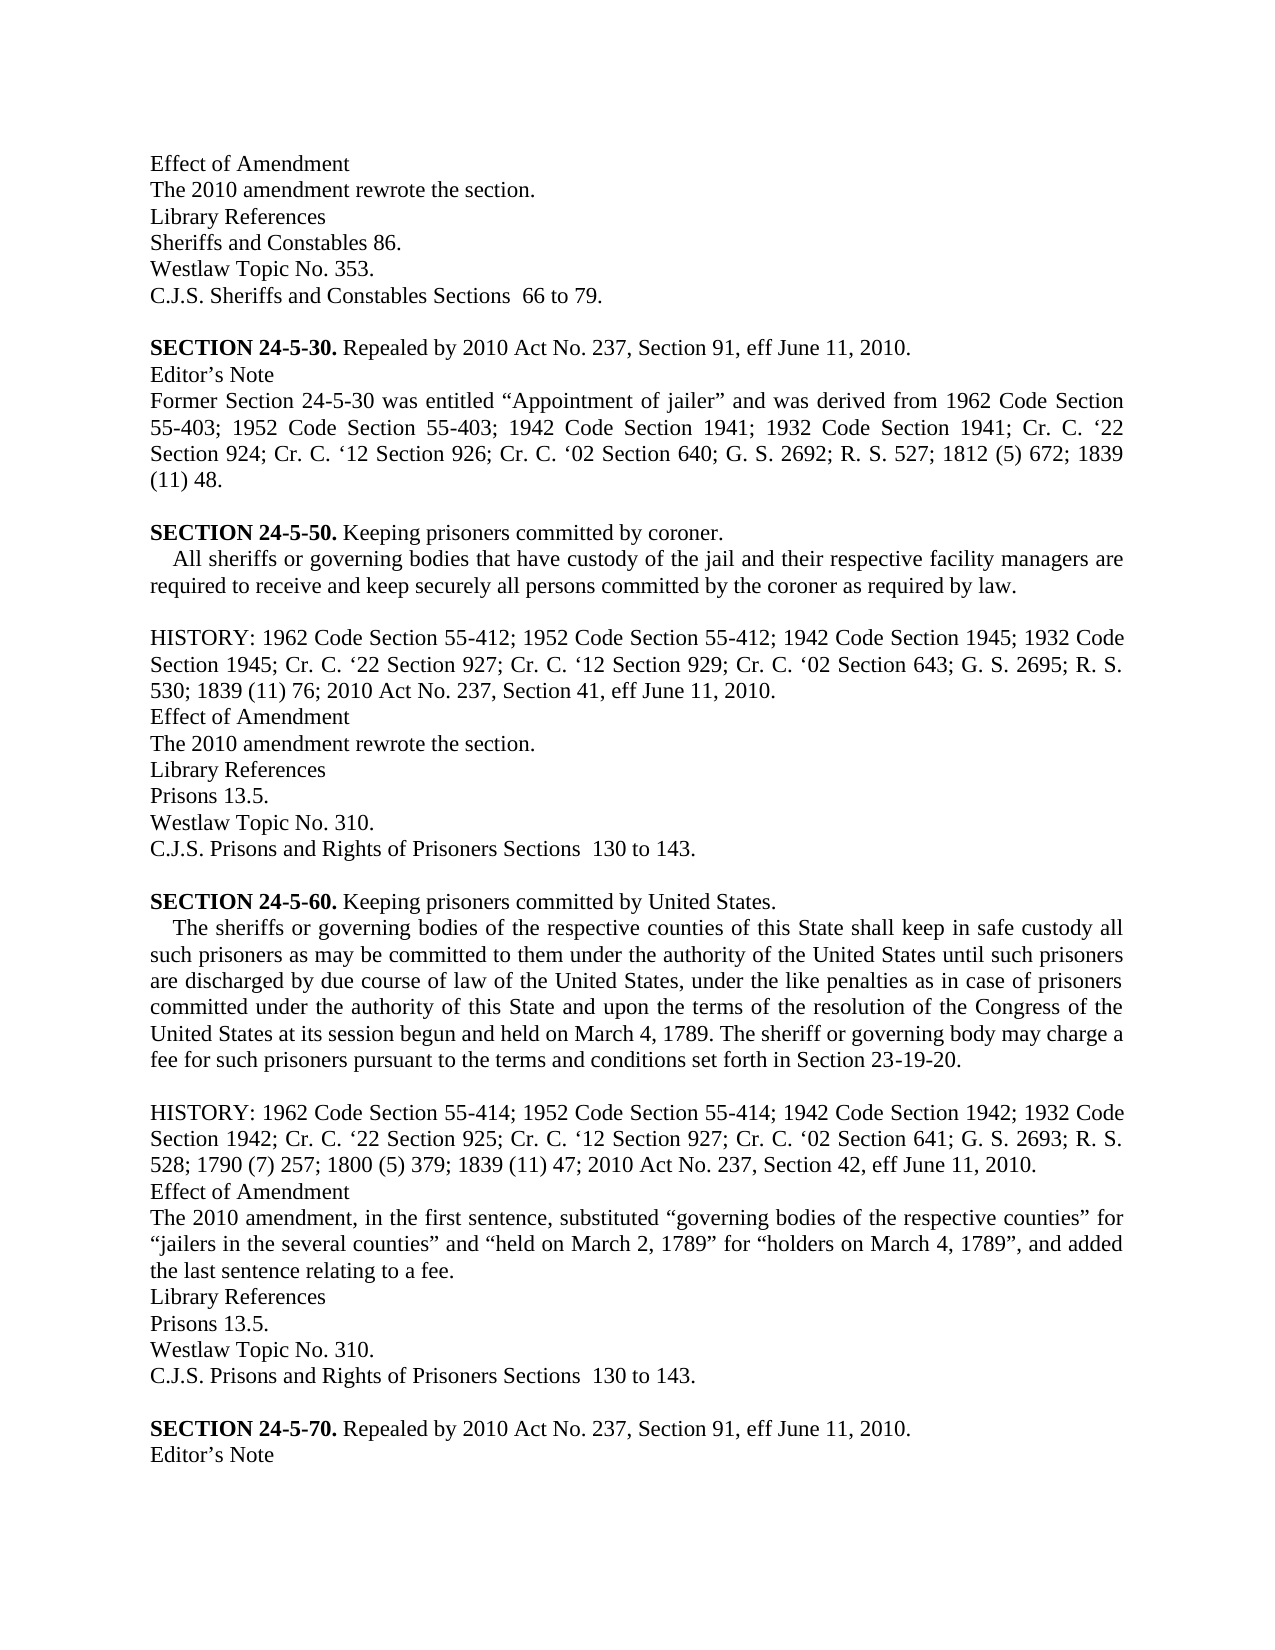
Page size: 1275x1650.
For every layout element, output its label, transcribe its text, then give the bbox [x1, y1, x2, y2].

text C.J.S. Prisons and Rights of Prisoners Sections 130 to 143. [150, 835, 1125, 862]
text C.J.S. Prisons and Rights of Prisoners Sections 130 to 143. [150, 1362, 1125, 1389]
text Westlaw Topic No. 310. [150, 809, 1125, 835]
text Prisons 13.5. [150, 782, 1125, 809]
text Sheriffs and Constables 86. [150, 229, 1125, 255]
text Effect of Amendment [150, 1178, 1125, 1204]
text Prisons 13.5. [150, 1309, 1125, 1336]
text Effect of Amendment [150, 703, 1125, 730]
text SECTION 24-5-70. Repealed by 2010 Act No. 237, Section 91, eff June 11, 2010. [150, 1415, 1125, 1441]
text Effect of Amendment [150, 150, 1125, 176]
text Westlaw Topic No. 310. [150, 1336, 1125, 1362]
text Editor’s Note [150, 361, 1125, 387]
text The 2010 amendment, in the first sentence, substituted “governing bodies of the respective counties” for “jailers in the several counties” and “held on March 2, 1789” for “holders on March 4, 1789”, and added the last sentence relating to a fee. [150, 1204, 1125, 1283]
text Library References [150, 1283, 1125, 1309]
text SECTION 24-5-50. Keeping prisoners committed by coroner. [150, 519, 1125, 545]
text The 2010 amendment rewrote the section. [150, 176, 1125, 203]
text Library References [150, 756, 1125, 782]
text SECTION 24-5-30. Repealed by 2010 Act No. 237, Section 91, eff June 11, 2010. [150, 334, 1125, 361]
text The sheriffs or governing bodies of the respective counties of this State shall keep in safe custody all such prisoners as may be committed to them under the authority of the United States until such prisoners are discharged by due course of law of the United States, under the like penalties as in case of prisoners committed under the authority of this State and upon the terms of the resolution of the Congress of the United States at its session begun and held on March 4, 1789. The sheriff or governing body may charge a fee for such prisoners pursuant to the terms and conditions set forth in Section 23-19-20. [150, 914, 1125, 1072]
text Former Section 24-5-30 was entitled “Appointment of jailer” and was derived from 1962 Code Section 55-403; 1952 Code Section 55-403; 1942 Code Section 1941; 1932 Code Section 1941; Cr. C. ‘22 Section 924; Cr. C. ‘12 Section 926; Cr. C. ‘02 Section 640; G. S. 2692; R. S. 527; 1812 (5) 672; 1839 (11) 48. [150, 387, 1125, 493]
text Library References [150, 203, 1125, 229]
text HISTORY: 1962 Code Section 55-412; 1952 Code Section 55-412; 1942 Code Section 1945; 1932 Code Section 1945; Cr. C. ‘22 Section 927; Cr. C. ‘12 Section 929; Cr. C. ‘02 Section 643; G. S. 2695; R. S. 530; 1839 (11) 76; 2010 Act No. 237, Section 41, eff June 11, 2010. [150, 624, 1125, 703]
text HISTORY: 1962 Code Section 55-414; 1952 Code Section 55-414; 1942 Code Section 1942; 1932 Code Section 1942; Cr. C. ‘22 Section 925; Cr. C. ‘12 Section 927; Cr. C. ‘02 Section 641; G. S. 2693; R. S. 528; 1790 (7) 257; 1800 (5) 379; 1839 (11) 47; 2010 Act No. 237, Section 42, eff June 11, 2010. [150, 1099, 1125, 1178]
text Editor’s Note [150, 1441, 1125, 1468]
text The 2010 amendment rewrote the section. [150, 730, 1125, 756]
text C.J.S. Sheriffs and Constables Sections 66 to 79. [150, 282, 1125, 308]
text Westlaw Topic No. 353. [150, 255, 1125, 282]
text All sheriffs or governing bodies that have custody of the jail and their respective facility managers are required to receive and keep securely all persons committed by the coroner as required by law. [150, 545, 1125, 598]
text SECTION 24-5-60. Keeping prisoners committed by United States. [150, 888, 1125, 914]
